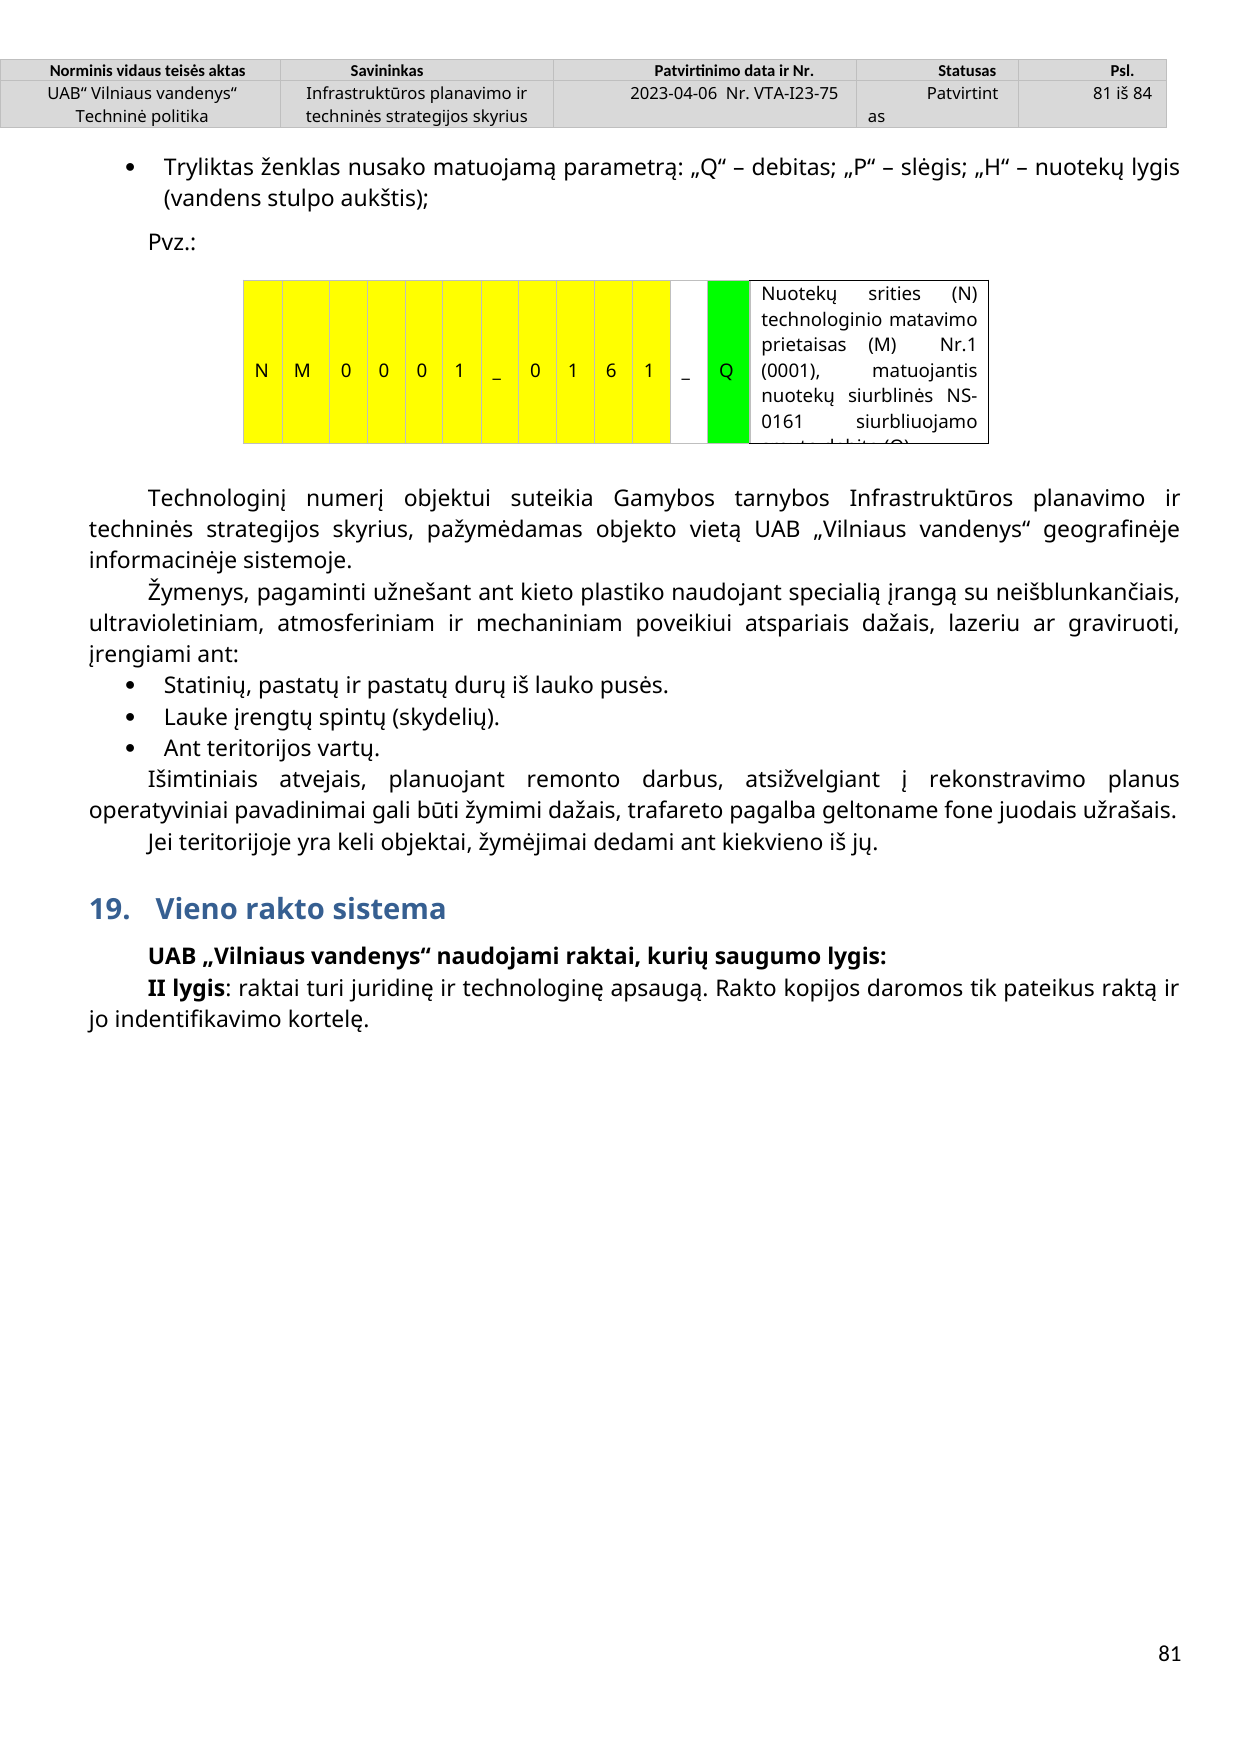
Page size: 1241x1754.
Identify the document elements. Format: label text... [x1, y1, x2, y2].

text Technologinį numerį objektui suteikia Gamybos tarnybos Infrastruktūros planavimo ir techninės strategijos skyrius, pažymėdamas objekto vietą UAB „Vilniaus vandenys“ geografinėje informacinėje sistemoje. [89, 482, 1181, 576]
list Statinių, pastatų ir pastatų durų iš lauko pusės. [126, 669, 1181, 701]
text Žymenys, pagaminti užnešant ant kieto plastiko naudojant specialią įrangą su neišblunkančiais, ultravioletiniam, atmosferiniam ir mechaniniam poveikiui atspariais dažais, lazeriu ar graviruoti, įrengiami ant: [89, 576, 1181, 669]
list Lauke įrengtų spintų (skydelių). [126, 701, 1181, 732]
table_header _ [671, 281, 707, 443]
table_header 1 [443, 281, 481, 443]
table_header Q [708, 281, 749, 443]
table_header 1 [633, 281, 670, 443]
table_header 6 [595, 281, 632, 443]
text UAB „Vilniaus vandenys“ naudojami raktai, kurių saugumo lygis: [89, 940, 1181, 972]
table_header Nuotekų srities (N) technologinio matavimo prietaisas (M) Nr.1 (0001), matuojantis nuotekų siurblinės NS-0161 siurbliuojamo srauto debitą (Q). 48), sumontuoto tarp 0016 ir 0007 zonų, debito matavimo (Q) kanalas Nr.2 (2 [751, 281, 988, 443]
text II lygis: raktai turi juridinę ir technologinę apsaugą. Rakto kopijos daromos tik pateikus raktą ir jo indentifikavimo kortelę. [89, 972, 1181, 1034]
table_header M [283, 281, 329, 443]
text Jei teritorijoje yra keli objektai, žymėjimai dedami ant kiekvieno iš jų. [89, 826, 1181, 857]
table_header 0 [330, 281, 367, 443]
table_header 0 [519, 281, 556, 443]
table_header N [244, 281, 282, 443]
table_header 1 [557, 281, 594, 443]
list Tryliktas ženklas nusako matuojamą parametrą: „Q“ – debitas; „P“ – slėgis; „H“ – nuotekų lygis (vandens stulpo aukštis); [126, 151, 1181, 213]
text Pvz.: [89, 226, 1181, 257]
table_header 0 [406, 281, 442, 443]
list Ant teritorijos vartų. [126, 732, 1181, 763]
table_header 0 [368, 281, 405, 443]
table_header _ [482, 281, 518, 443]
subtitle Vieno rakto sistema [89, 888, 1181, 928]
text Išimtiniais atvejais, planuojant remonto darbus, atsižvelgiant į rekonstravimo planus operatyviniai pavadinimai gali būti žymimi dažais, trafareto pagalba geltoname fone juodais užrašais. [89, 763, 1181, 826]
